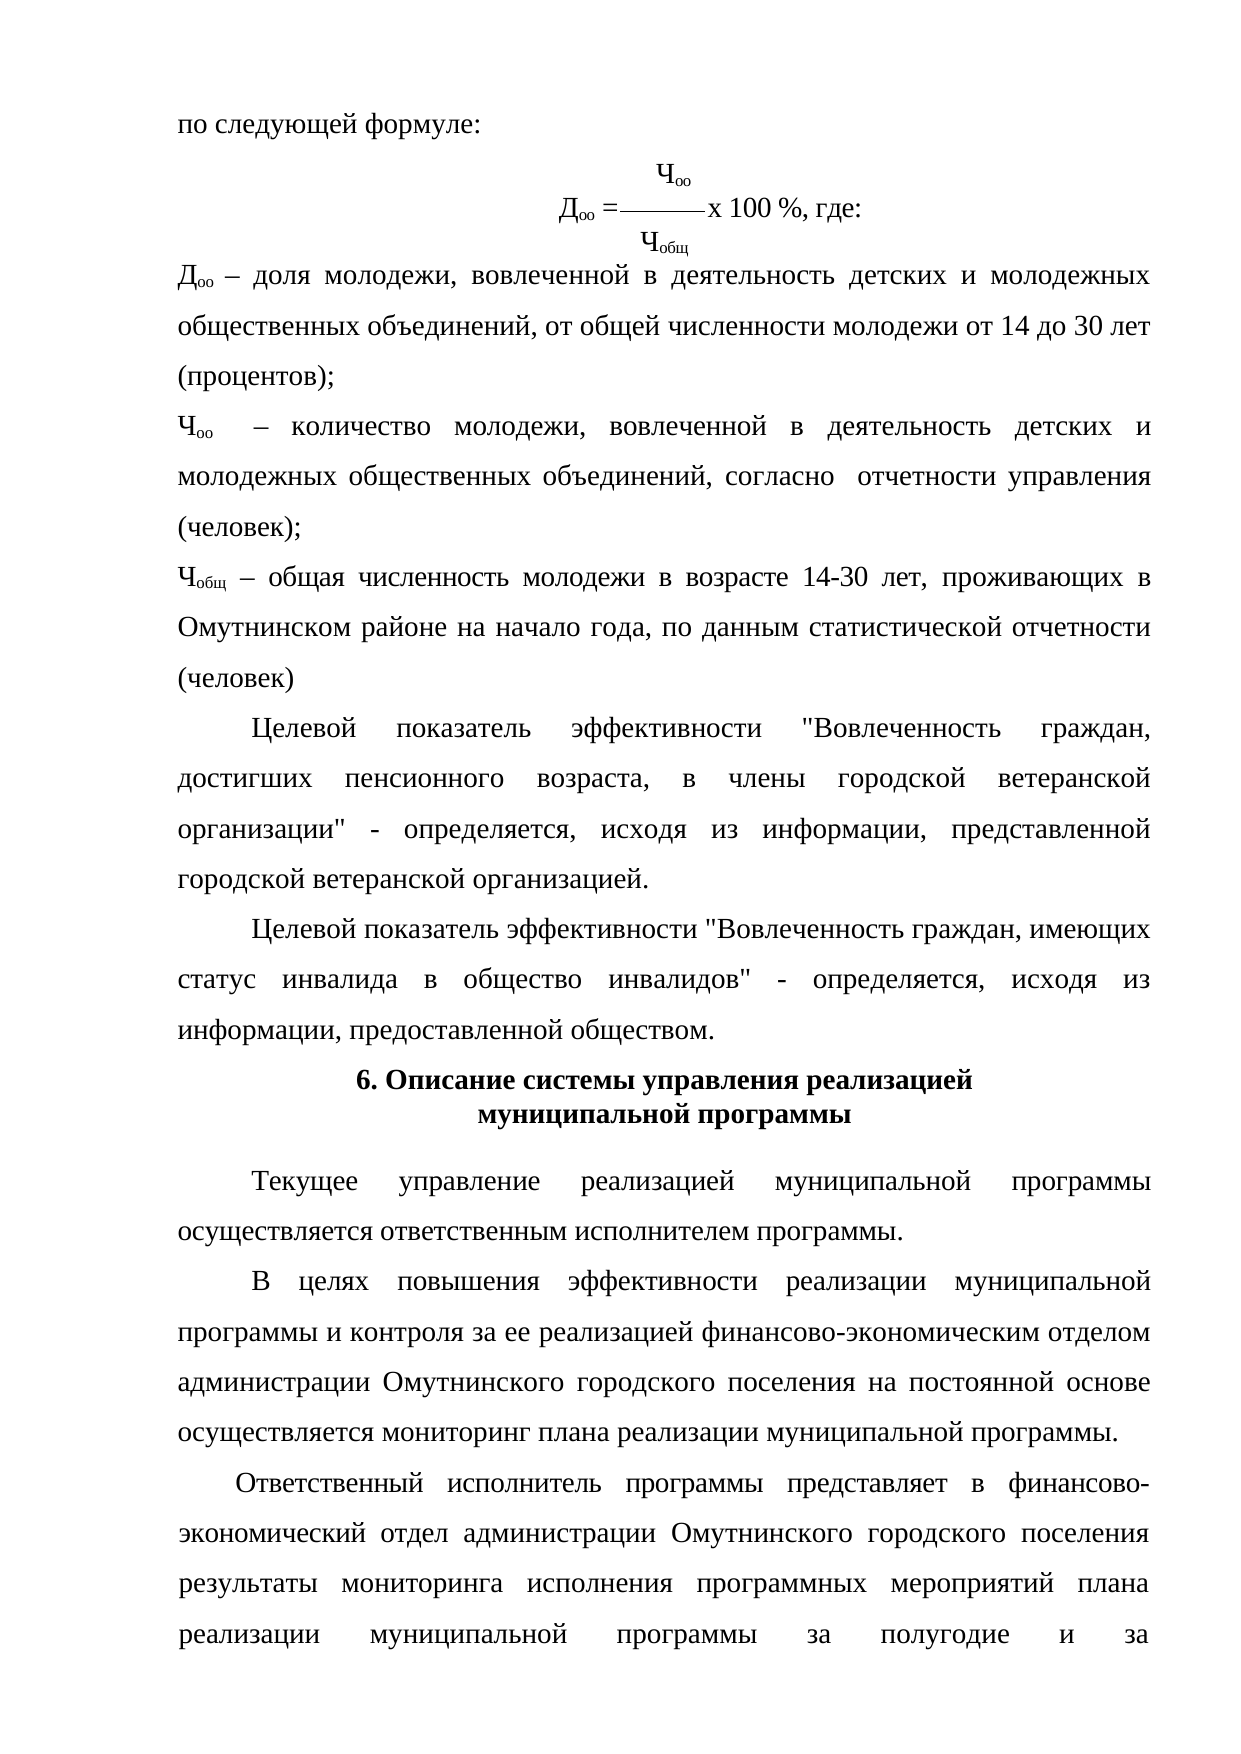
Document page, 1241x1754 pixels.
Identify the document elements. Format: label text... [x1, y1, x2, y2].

text Доо = х 100 %, где: [177, 190, 1152, 224]
text Доо – доля молодежи, вовлеченной в деятельность детских и молодежных общественных объединений, от общей численности молодежи от 14 до 30 лет (процентов); [177, 257, 1152, 391]
text Целевой показатель эффективности "Вовлеченность граждан, достигших пенсионного возраста, в члены городской ветеранской организации" - определяется, исходя из информации, представленной городской ветеранской организацией. [177, 710, 1152, 894]
text 6. Описание системы управления реализацией [177, 1062, 1152, 1096]
text Целевой показатель эффективности "Вовлеченность граждан, имеющих статус инвалида в общество инвалидов" - определяется, исходя из информации, предоставленной обществом. [177, 911, 1152, 1046]
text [177, 106, 1152, 140]
text муниципальной программы [177, 1096, 1152, 1129]
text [178, 1465, 1150, 1649]
text Чоо [177, 157, 1152, 190]
text Чоо – количество молодежи, вовлеченной в деятельность детских и молодежных общественных объединений, согласно отчетности управления (человек); [177, 408, 1152, 542]
text В целях повышения эффективности реализации муниципальной программы и контроля за ее реализацией финансово-экономическим отделом администрации Омутнинского городского поселения на постоянной основе осуществляется мониторинг плана реализации муниципальной программы. [177, 1263, 1152, 1448]
text Текущее управление реализацией муниципальной программы осуществляется ответственным исполнителем программы. [177, 1163, 1152, 1247]
text Чобщ – общая численность молодежи в возрасте 14-30 лет, проживающих в Омутнинском районе на начало года, по данным статистической отчетности (человек) [177, 559, 1152, 693]
text Чобщ [177, 224, 1152, 257]
